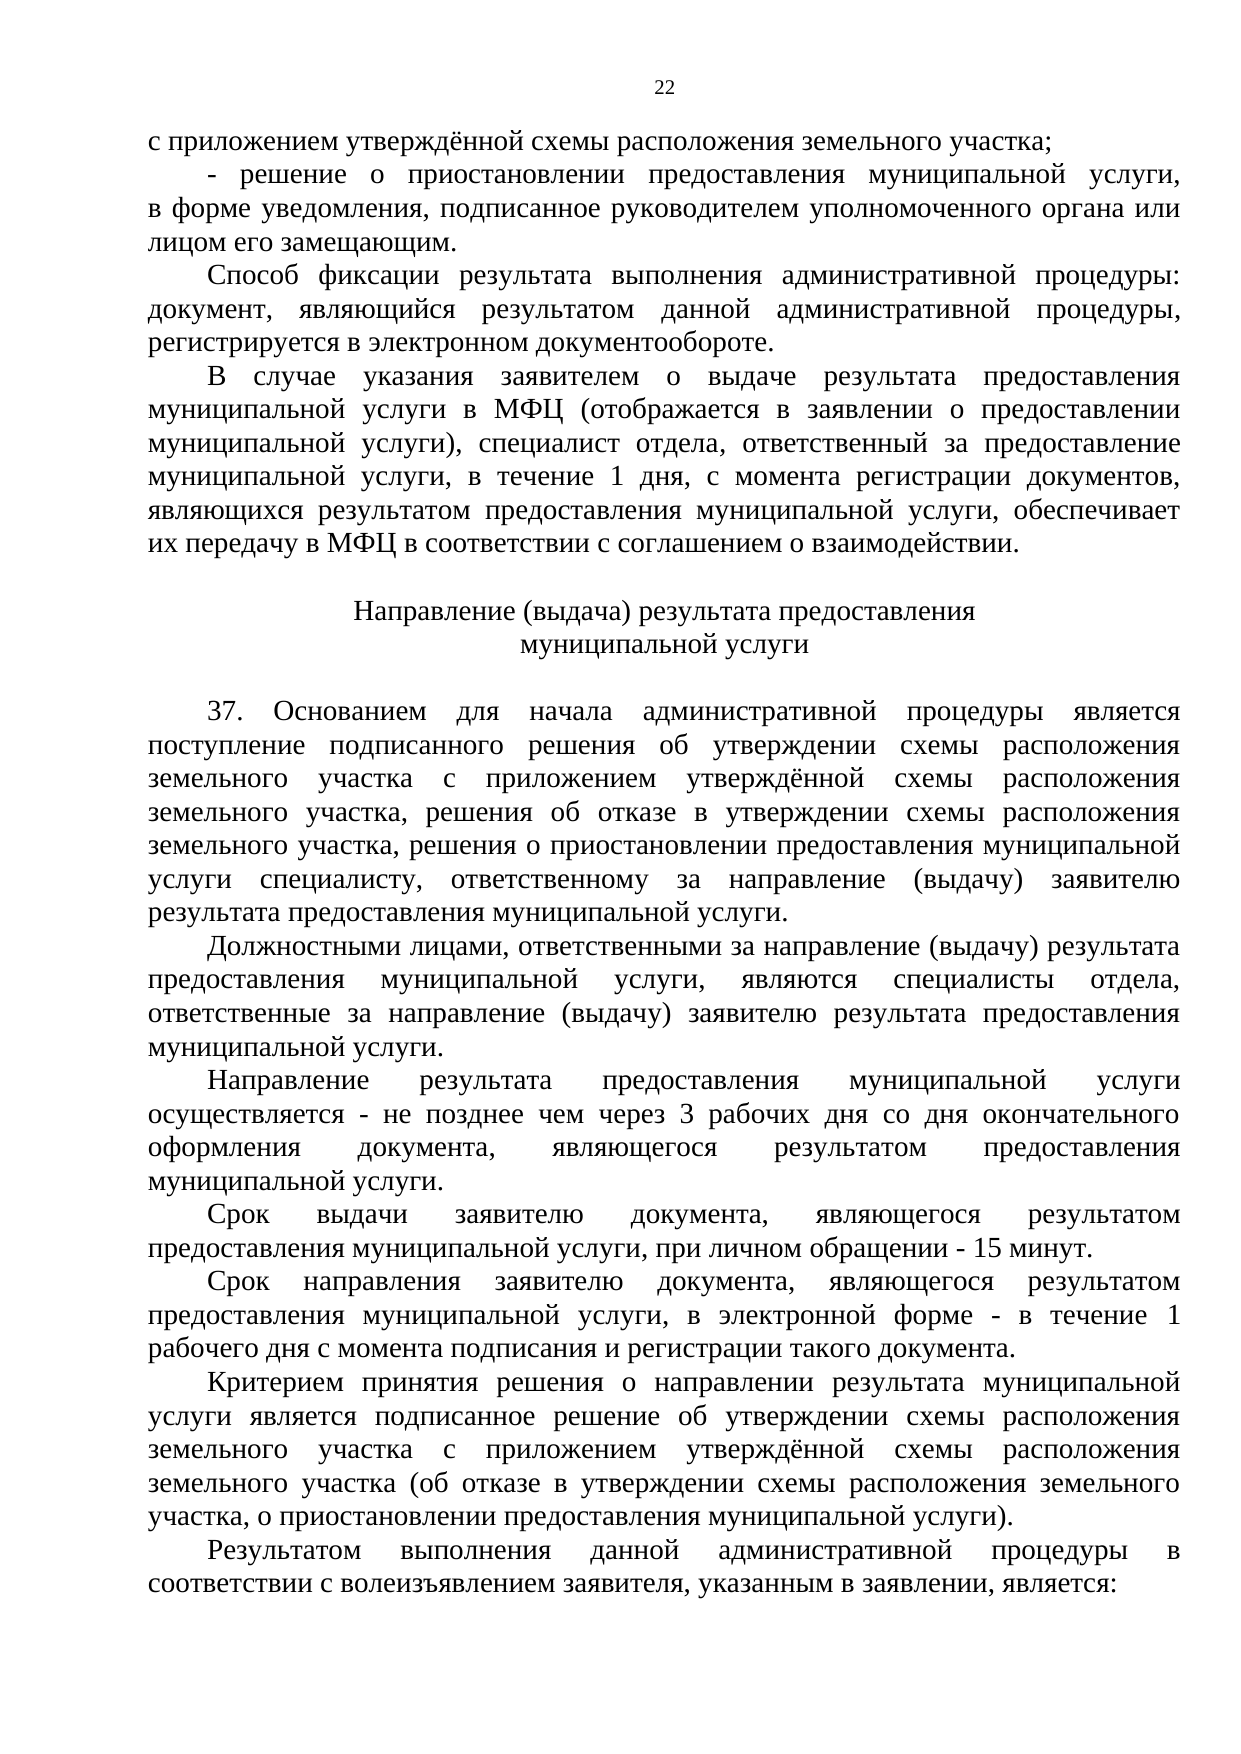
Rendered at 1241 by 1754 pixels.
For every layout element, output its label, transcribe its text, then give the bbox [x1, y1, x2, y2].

text Срок выдачи заявителю документа, являющегося результатом предоставления муниципальной услуги, при личном обращении - 15 минут. [148, 1196, 1181, 1263]
text 37. Основанием для начала административной процедуры является поступление подписанного решения об утверждении схемы расположения земельного участка с приложением утверждённой схемы расположения земельного участка, решения об отказе в утверждении схемы расположения земельного участка, решения о приостановлении предоставления муниципальной услуги специалисту, ответственному за направление (выдачу) заявителю результата предоставления муниципальной услуги. [148, 693, 1181, 928]
text муниципальной услуги [148, 626, 1181, 660]
text - решение о приостановлении предоставления муниципальной услуги, в форме уведомления, подписанное руководителем уполномоченного органа или лицом его замещающим. [148, 157, 1181, 257]
text Направление результата предоставления муниципальной услуги осуществляется - не позднее чем через 3 рабочих дня со дня окончательного оформления документа, являющегося результатом предоставления муниципальной услуги. [148, 1062, 1181, 1196]
text Результатом выполнения данной административной процедуры в соответствии с волеизъявлением заявителя, указанным в заявлении, является: [148, 1532, 1181, 1599]
text Способ фиксации результата выполнения административной процедуры: документ, являющийся результатом данной административной процедуры, регистрируется в электронном документообороте. [148, 257, 1181, 358]
text Срок направления заявителю документа, являющегося результатом предоставления муниципальной услуги, в электронной форме - в течение 1 рабочего дня с момента подписания и регистрации такого документа. [148, 1263, 1181, 1364]
text Критерием принятия решения о направлении результата муниципальной услуги является подписанное решение об утверждении схемы расположения земельного участка с приложением утверждённой схемы расположения земельного участка (об отказе в утверждении схемы расположения земельного участка, о приостановлении предоставления муниципальной услуги). [148, 1364, 1181, 1532]
text Направление (выдача) результата предоставления [148, 593, 1181, 626]
text В случае указания заявителем о выдаче результата предоставления муниципальной услуги в МФЦ (отображается в заявлении о предоставлении муниципальной услуги), специалист отдела, ответственный за предоставление муниципальной услуги, в течение 1 дня, с момента регистрации документов, являющихся результатом предоставления муниципальной услуги, обеспечивает их передачу в МФЦ в соответствии с соглашением о взаимодействии. [148, 358, 1181, 559]
text Должностными лицами, ответственными за направление (выдачу) результата предоставления муниципальной услуги, являются специалисты отдела, ответственные за направление (выдачу) заявителю результата предоставления муниципальной услуги. [148, 928, 1181, 1062]
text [148, 123, 1181, 157]
